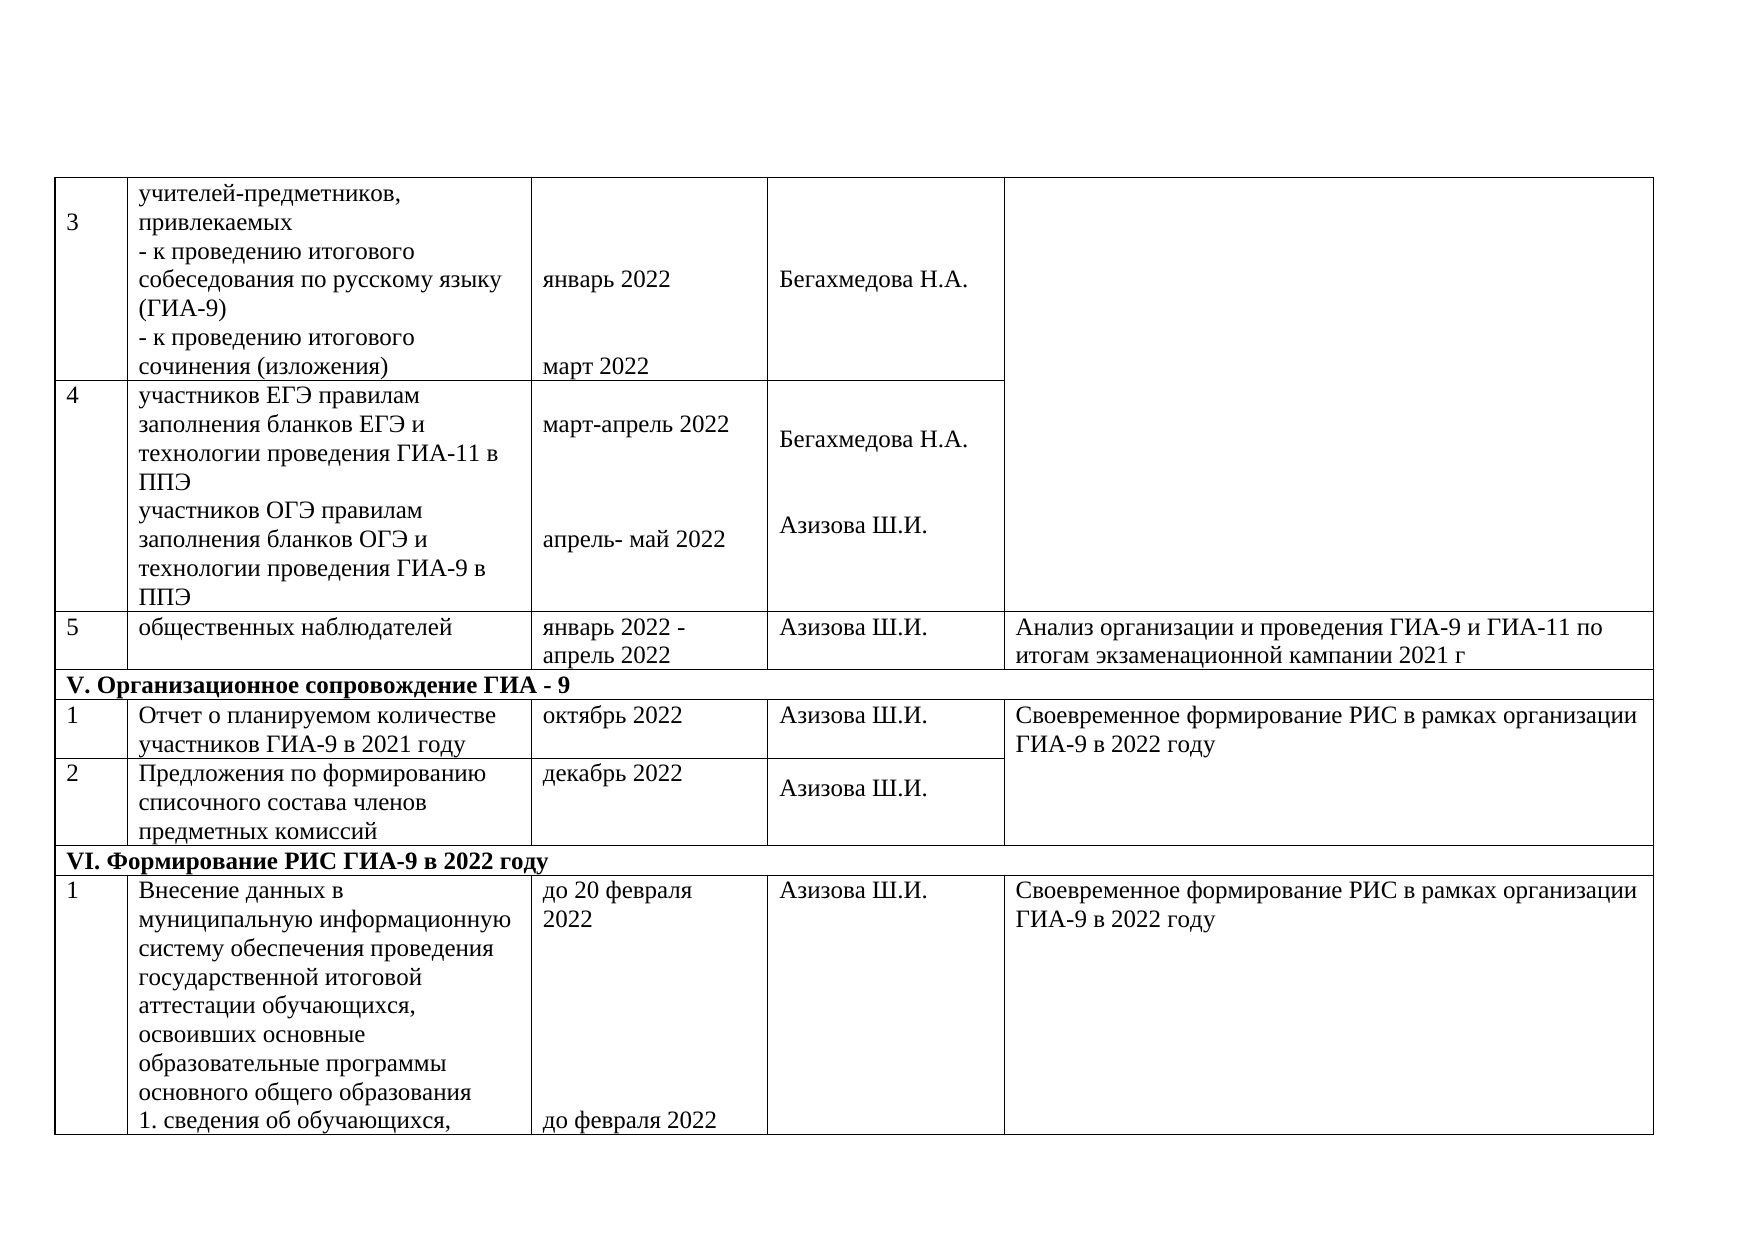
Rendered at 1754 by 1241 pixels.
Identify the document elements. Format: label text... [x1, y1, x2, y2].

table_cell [532, 876, 767, 1134]
table_cell Анализ организации и проведения ГИА-9 и ГИА-11 по итогам экзаменационной кампании 2021 г [1005, 612, 1653, 669]
table_cell VI. Формирование РИС ГИА-9 в 2022 году [56, 846, 1653, 874]
table_cell 1 [56, 700, 127, 757]
table_cell Своевременное формирование РИС в рамках организации ГИА-9 в 2022 году [1005, 700, 1653, 845]
table_cell март-апрель 2022 апрель- май 2022 [532, 381, 767, 611]
table_cell январь 2022 -апрель 2022 [532, 612, 767, 669]
table_cell общественных наблюдателей [128, 612, 531, 669]
table_cell январь 2022 март 2022 [532, 178, 767, 379]
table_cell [1005, 876, 1653, 1134]
table_cell V. Организационное сопровождение ГИА - 9 [56, 670, 1653, 699]
table_cell Бегахмедова Н.А. [768, 178, 1004, 379]
table_cell октябрь 2022 [532, 700, 767, 757]
table_cell 5 [56, 612, 127, 669]
table_cell 4 [56, 381, 127, 611]
table_cell учителей-предметников, привлекаемых - к проведению итогового собеседования по русскому языку (ГИА-9) - к проведению итогового сочинения (изложения) [128, 178, 531, 379]
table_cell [128, 876, 531, 1134]
table_cell Бегахмедова Н.А. Азизова Ш.И. [768, 381, 1004, 611]
table_cell Азизова Ш.И. [768, 700, 1004, 757]
table_cell Азизова Ш.И. [768, 612, 1004, 669]
table_cell Азизова Ш.И. [768, 759, 1004, 845]
table_cell участников ЕГЭ правилам заполнения бланков ЕГЭ и технологии проведения ГИА-11 в ППЭ участников ОГЭ правилам заполнения бланков ОГЭ и технологии проведения ГИА-9 в ППЭ [128, 381, 531, 611]
table_cell 1 [56, 876, 127, 1134]
table_cell 3 [56, 178, 127, 379]
table_cell Предложения по формированию списочного состава членов предметных комиссий [128, 759, 531, 845]
table_cell Отчет о планируемом количестве участников ГИА-9 в 2021 году [128, 700, 531, 757]
table_cell Азизова Ш.И. [768, 876, 1004, 1134]
table_cell декабрь 2022 [532, 759, 767, 845]
table_cell 2 [56, 759, 127, 845]
